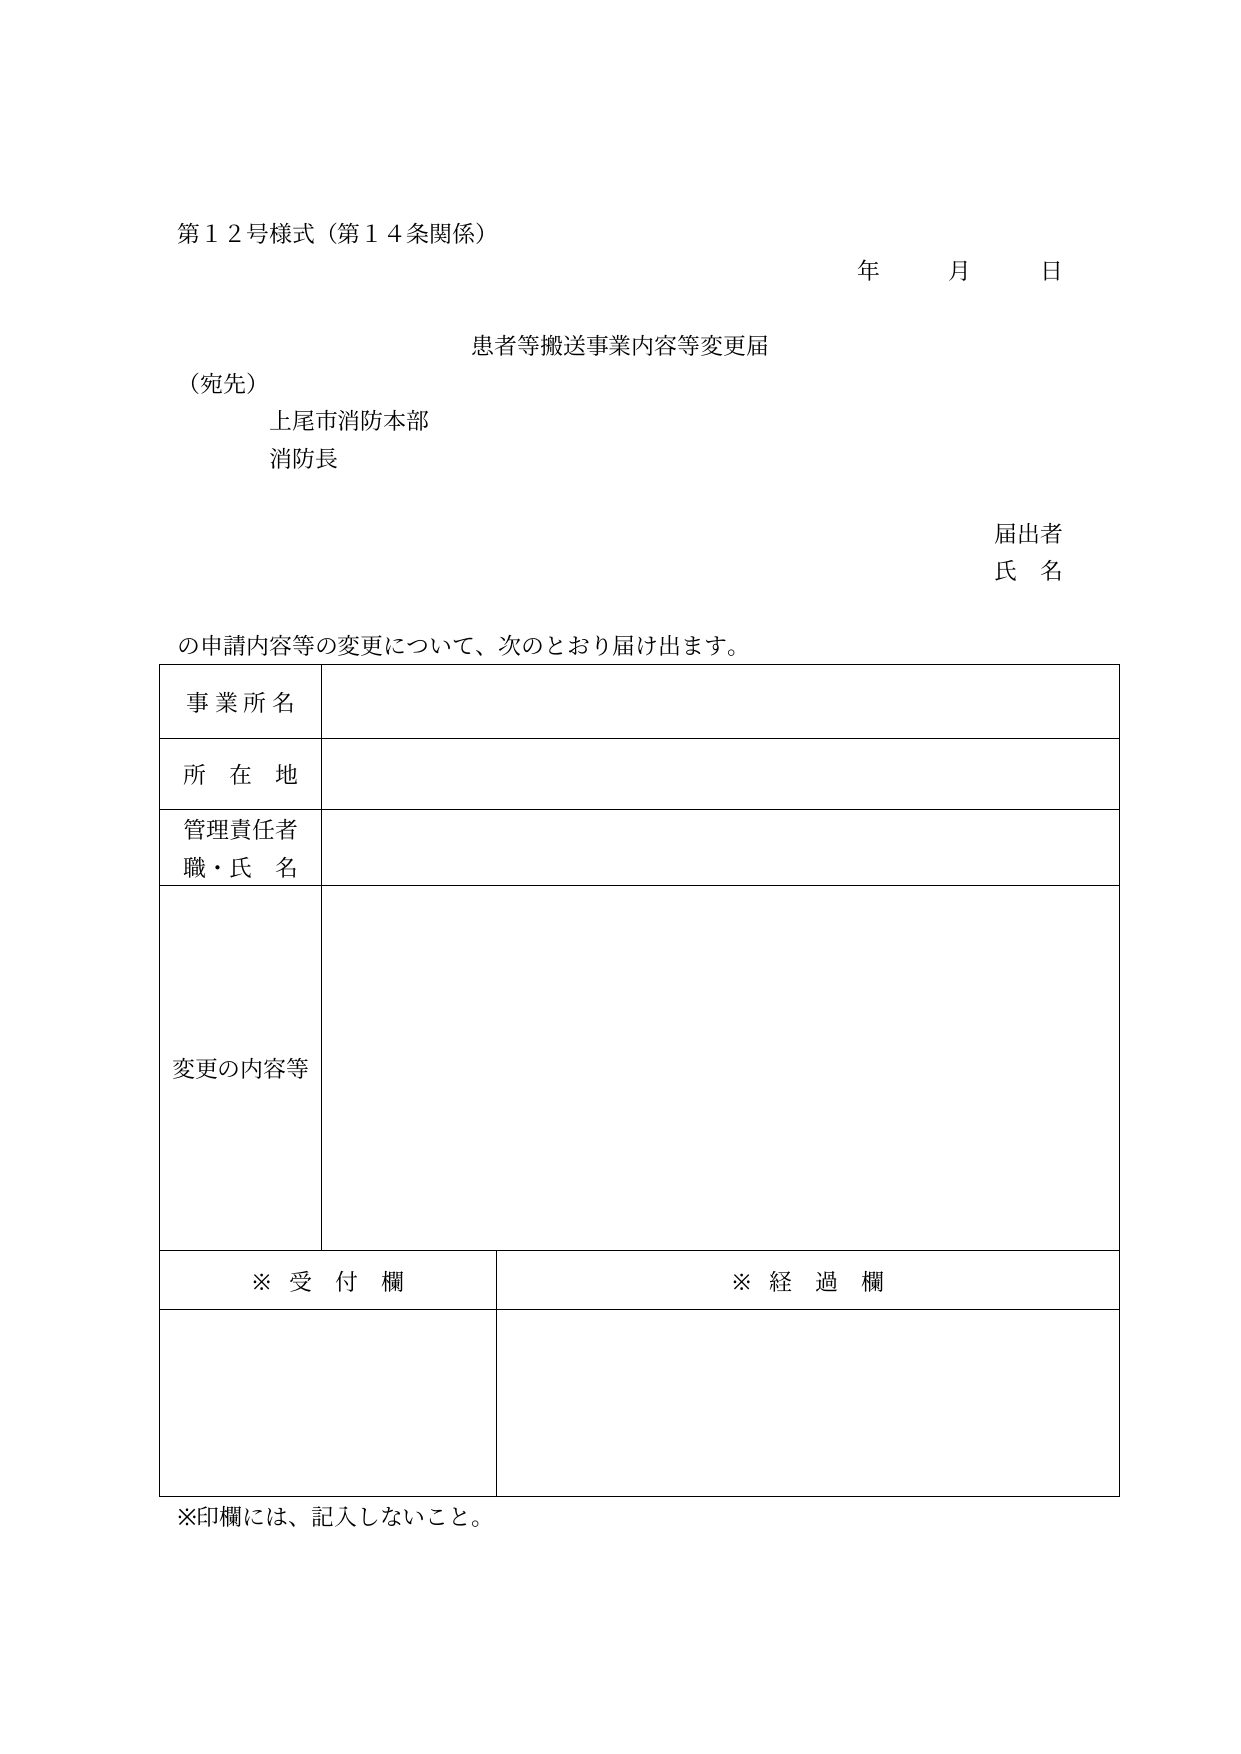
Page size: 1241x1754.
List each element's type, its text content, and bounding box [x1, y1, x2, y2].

text 上尾市消防本部 [177, 401, 1063, 439]
text 年 月 日 [177, 251, 1063, 289]
table_cell 変更の内容等 [160, 886, 321, 1250]
text ※印欄には、記入しないこと。 [177, 1497, 1063, 1534]
table_cell 受 付 欄 [160, 1251, 496, 1309]
table_cell [322, 739, 1119, 809]
text 第１２号様式（第１４条関係） [177, 214, 1063, 251]
text の申請内容等の変更について、次のとおり届け出ます。 [177, 626, 1086, 664]
text 患者等搬送事業内容等変更届 [177, 326, 1063, 364]
table_header 事 業 所 名 [160, 665, 321, 738]
table_cell [322, 810, 1119, 885]
text （宛先） [177, 364, 1063, 401]
table_cell 経 過 欄 [497, 1251, 1119, 1309]
text 届出者 [177, 514, 1063, 551]
table_header [322, 665, 1119, 738]
table_cell [160, 1310, 496, 1496]
table_cell [497, 1310, 1119, 1496]
text 氏 名 [177, 551, 1063, 589]
text 消防長 [177, 439, 1063, 476]
table_cell 管理責任者 職・氏 名 [160, 810, 321, 885]
table_cell [322, 886, 1119, 1250]
table_cell 所 在 地 [160, 739, 321, 809]
